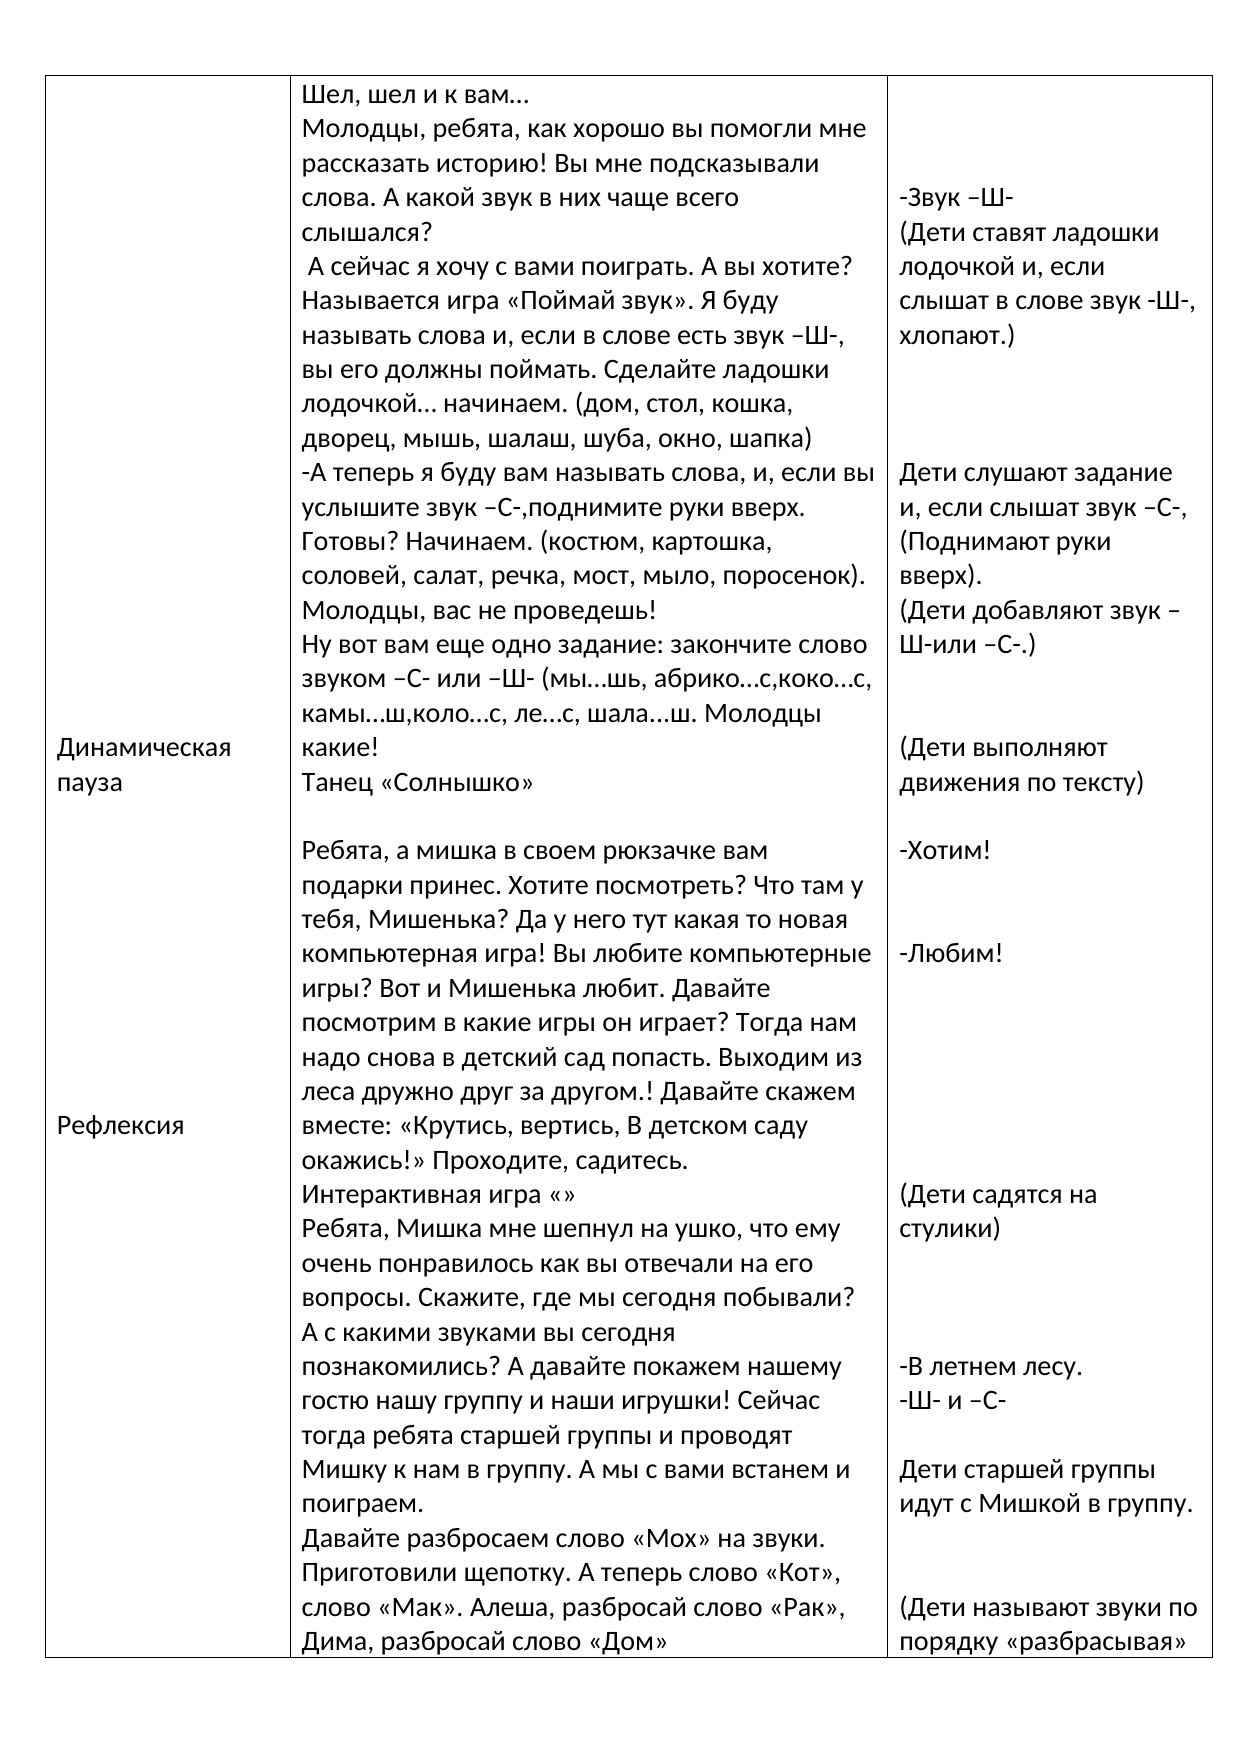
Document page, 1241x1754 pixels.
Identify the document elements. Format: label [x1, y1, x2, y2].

table_cell [888, 76, 1212, 1657]
table_cell [291, 76, 887, 1657]
table_cell [46, 76, 290, 1657]
